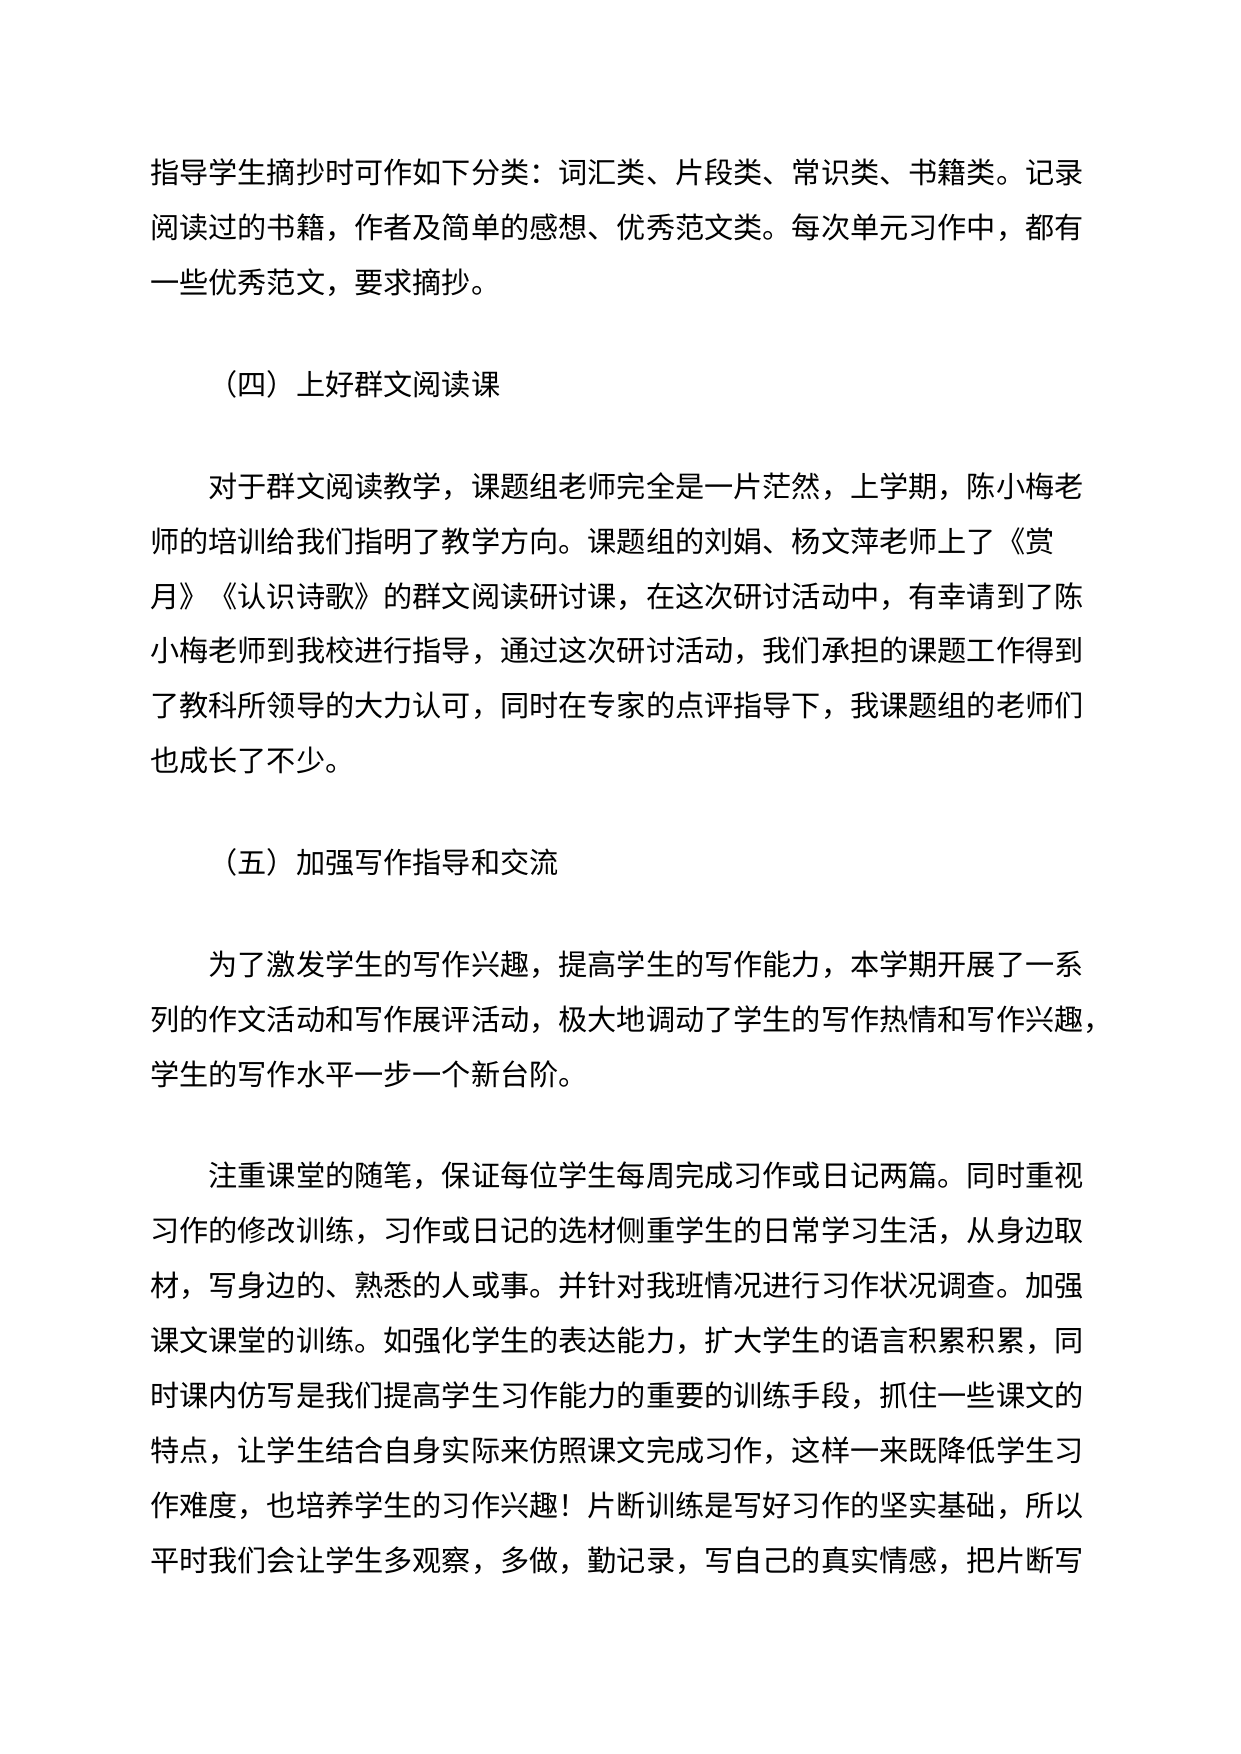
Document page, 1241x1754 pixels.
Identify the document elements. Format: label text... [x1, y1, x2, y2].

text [150, 1153, 1090, 1579]
text （五）加强写作指导和交流 [150, 839, 1090, 882]
text 为了激发学生的写作兴趣，提高学生的写作能力，本学期开展了一系列的作文活动和写作展评活动，极大地调动了学生的写作热情和写作兴趣，学生的写作水平一步一个新台阶。 [150, 941, 1090, 1093]
text 对于群文阅读教学，课题组老师完全是一片茫然，上学期，陈小梅老师的培训给我们指明了教学方向。课题组的刘娟、杨文萍老师上了《赏月》《认识诗歌》的群文阅读研讨课，在这次研讨活动中，有幸请到了陈小梅老师到我校进行指导，通过这次研讨活动，我们承担的课题工作得到了教科所领导的大力认可，同时在专家的点评指导下，我课题组的老师们也成长了不少。 [150, 463, 1090, 780]
text （四）上好群文阅读课 [150, 362, 1090, 404]
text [150, 150, 1090, 302]
